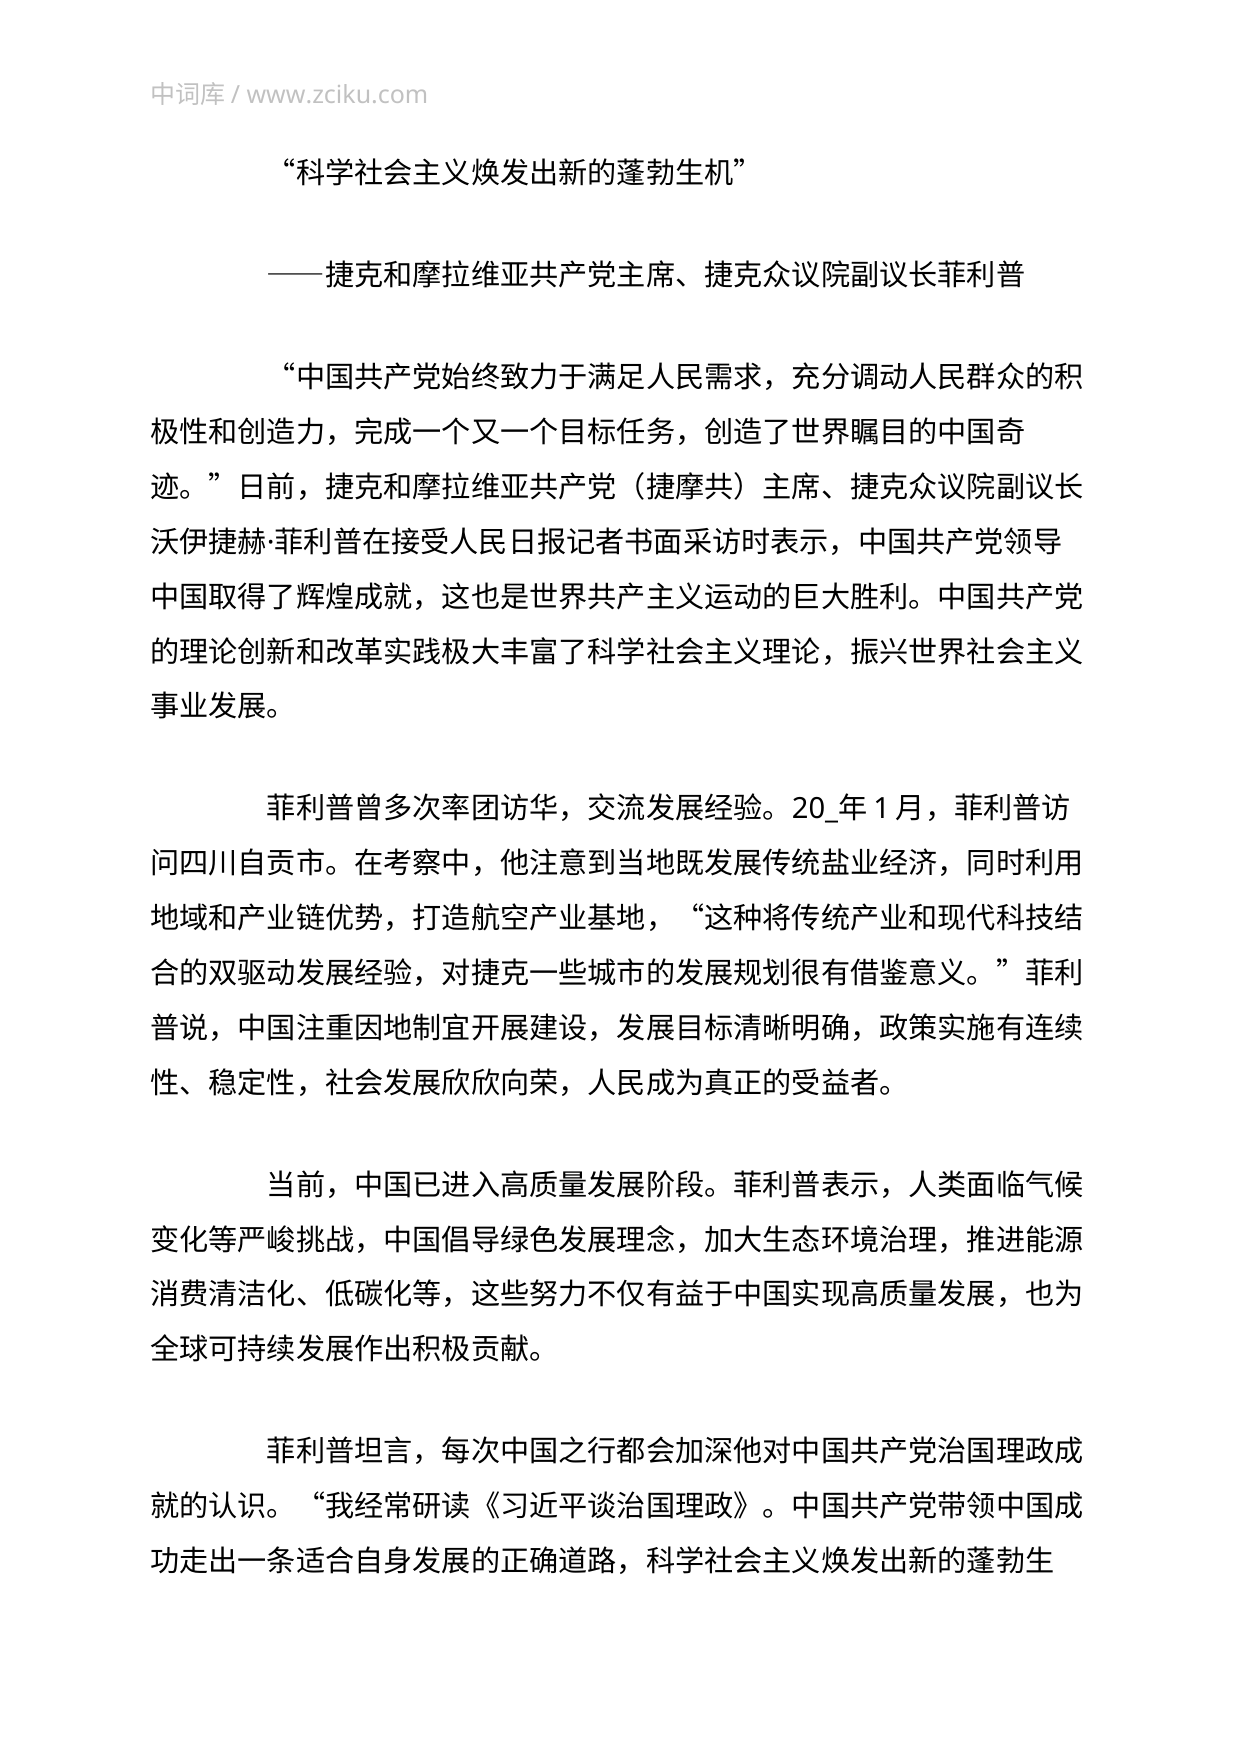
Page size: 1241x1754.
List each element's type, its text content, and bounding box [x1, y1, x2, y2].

text “科学社会主义焕发出新的蓬勃生机” [150, 150, 1090, 192]
text 当前，中国已进入高质量发展阶段。菲利普表示，人类面临气候变化等严峻挑战，中国倡导绿色发展理念，加大生态环境治理，推进能源消费清洁化、低碳化等，这些努力不仅有益于中国实现高质量发展，也为全球可持续发展作出积极贡献。 [150, 1161, 1090, 1368]
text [150, 1428, 1090, 1580]
text “中国共产党始终致力于满足人民需求，充分调动人民群众的积极性和创造力，完成一个又一个目标任务，创造了世界瞩目的中国奇迹。”日前，捷克和摩拉维亚共产党（捷摩共）主席、捷克众议院副议长沃伊捷赫·菲利普在接受人民日报记者书面采访时表示，中国共产党领导中国取得了辉煌成就，这也是世界共产主义运动的巨大胜利。中国共产党的理论创新和改革实践极大丰富了科学社会主义理论，振兴世界社会主义事业发展。 [150, 353, 1090, 725]
text ——捷克和摩拉维亚共产党主席、捷克众议院副议长菲利普 [150, 252, 1090, 294]
text 菲利普曾多次率团访华，交流发展经验。20_年1月，菲利普访问四川自贡市。在考察中，他注意到当地既发展传统盐业经济，同时利用地域和产业链优势，打造航空产业基地，“这种将传统产业和现代科技结合的双驱动发展经验，对捷克一些城市的发展规划很有借鉴意义。”菲利普说，中国注重因地制宜开展建设，发展目标清晰明确，政策实施有连续性、稳定性，社会发展欣欣向荣，人民成为真正的受益者。 [150, 785, 1090, 1102]
